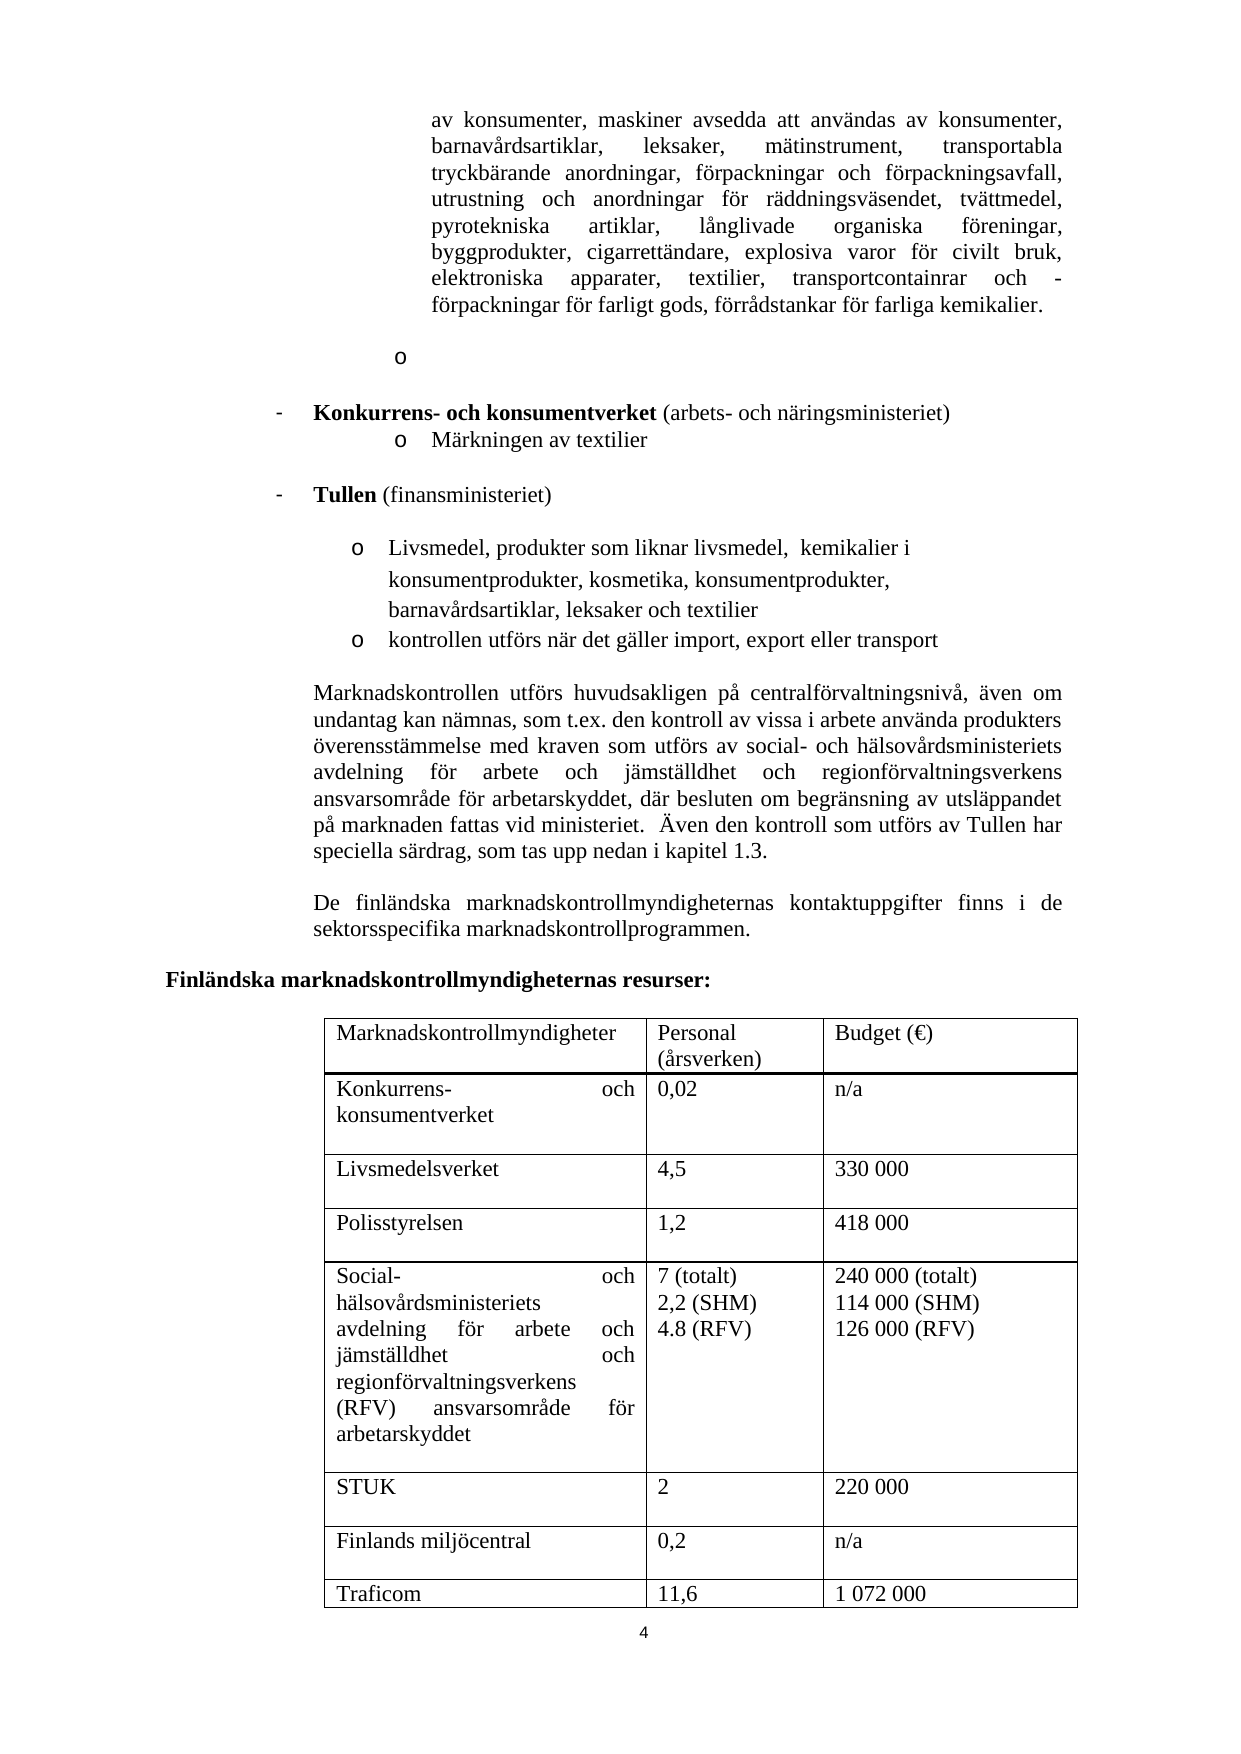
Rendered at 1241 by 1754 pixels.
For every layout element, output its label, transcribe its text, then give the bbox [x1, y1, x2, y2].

table_cell 0,2 [647, 1527, 823, 1579]
table_cell 220 000 [824, 1473, 1077, 1526]
list Livsmedel, produkter som liknar livsmedel, kemikalier i konsumentprodukter, kosmetika, konsumentprodukter, barnavårdsartiklar, leksaker och textilier [351, 534, 1063, 622]
table_cell Livsmedelsverket [325, 1155, 646, 1208]
table_cell 4,5 [647, 1155, 823, 1208]
table_cell Polisstyrelsen [325, 1209, 646, 1261]
table_header Personal (årsverken) [647, 1019, 823, 1072]
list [394, 106, 1063, 317]
list kontrollen utförs när det gäller import, export eller transport [351, 626, 1063, 654]
text Marknadskontrollen utförs huvudsakligen på centralförvaltningsnivå, även om undantag kan nämnas, som t.ex. den kontroll av vissa i arbete använda produkters överensstämmelse med kraven som utförs av social- och hälsovårdsministeriets avdelning för arbete och jämställdhet och regionförvaltningsverkens ansvarsområde för arbetarskyddet, där besluten om begränsning av utsläppandet på marknaden fattas vid ministeriet. Även den kontroll som utförs av Tullen har speciella särdrag, som tas upp nedan i kapitel 1.3. [313, 679, 1063, 864]
table_cell 1 072 000 [824, 1580, 1077, 1607]
table_cell Traficom [325, 1580, 646, 1607]
table_cell 240 000 (totalt) 114 000 (SHM) 126 000 (RFV) [824, 1263, 1077, 1472]
table_cell 0,02 [647, 1075, 823, 1154]
table_cell n/a [824, 1075, 1077, 1154]
text De finländska marknadskontrollmyndigheternas kontaktuppgifter finns i de sektorsspecifika marknadskontrollprogrammen. [313, 889, 1063, 942]
table_cell Konkurrens- och konsumentverket [325, 1075, 646, 1154]
table_header Marknadskontrollmyndigheter [325, 1019, 646, 1072]
table_cell Finlands miljöcentral [325, 1527, 646, 1579]
list Konkurrens- och konsumentverket (arbets- och näringsministeriet) [276, 398, 1063, 426]
table_cell STUK [325, 1473, 646, 1526]
text Finländska marknadskontrollmyndigheternas resurser: [165, 967, 1063, 993]
table_cell 330 000 [824, 1155, 1077, 1208]
table_cell 7 (totalt) 2,2 (SHM) 4.8 (RFV) [647, 1263, 823, 1472]
table_header Budget (€) [824, 1019, 1077, 1072]
table_cell n/a [824, 1527, 1077, 1579]
table_cell 2 [647, 1473, 823, 1526]
list Märkningen av textilier [394, 426, 1063, 454]
list Tullen (finansministeriet) [276, 481, 1063, 509]
table_cell 1,2 [647, 1209, 823, 1261]
table_cell 11,6 [647, 1580, 823, 1607]
table_cell 418 000 [824, 1209, 1077, 1261]
table_cell Social- och hälsovårdsministeriets avdelning för arbete och jämställdhet och regionförvaltningsverkens (RFV) ansvarsområde för arbetarskyddet [325, 1263, 646, 1472]
